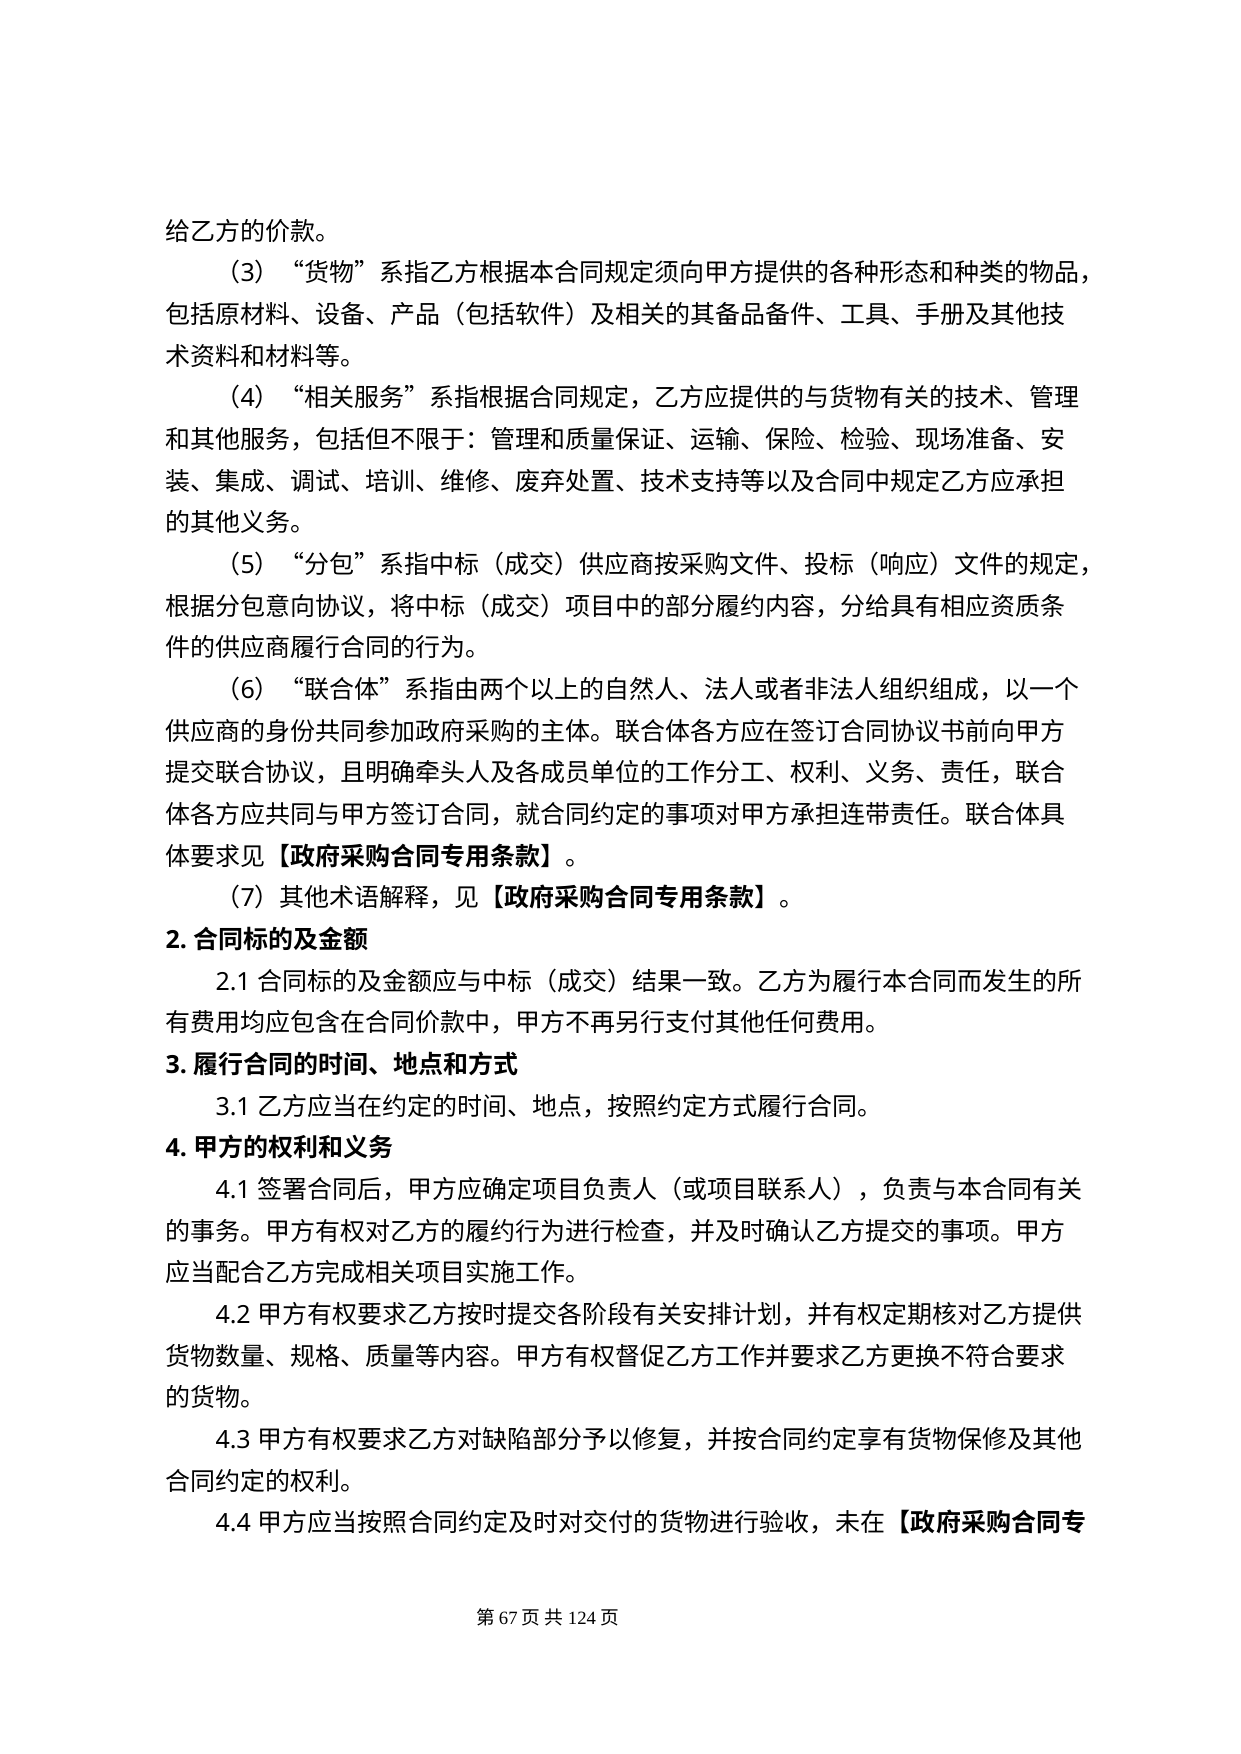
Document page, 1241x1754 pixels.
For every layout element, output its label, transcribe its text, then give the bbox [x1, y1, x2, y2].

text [165, 207, 1087, 248]
text 4.2 甲方有权要求乙方按时提交各阶段有关安排计划，并有权定期核对乙方提供货物数量、规格、质量等内容。甲方有权督促乙方工作并要求乙方更换不符合要求的货物。 [165, 1290, 1087, 1415]
text （6）“联合体”系指由两个以上的自然人、法人或者非法人组织组成，以一个供应商的身份共同参加政府采购的主体。联合体各方应在签订合同协议书前向甲方提交联合协议，且明确牵头人及各成员单位的工作分工、权利、义务、责任，联合体各方应共同与甲方签订合同，就合同约定的事项对甲方承担连带责任。联合体具体要求见【政府采购合同专用条款】。 [165, 665, 1087, 873]
text 4. 甲方的权利和义务 [165, 1123, 1087, 1165]
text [165, 1498, 1087, 1540]
text （4）“相关服务”系指根据合同规定，乙方应提供的与货物有关的技术、管理和其他服务，包括但不限于：管理和质量保证、运输、保险、检验、现场准备、安装、集成、调试、培训、维修、废弃处置、技术支持等以及合同中规定乙方应承担的其他义务。 [165, 373, 1087, 540]
text 3. 履行合同的时间、地点和方式 [165, 1040, 1087, 1082]
text 3.1 乙方应当在约定的时间、地点，按照约定方式履行合同。 [165, 1082, 1087, 1123]
text 4.1 签署合同后，甲方应确定项目负责人（或项目联系人），负责与本合同有关的事务。甲方有权对乙方的履约行为进行检查，并及时确认乙方提交的事项。甲方应当配合乙方完成相关项目实施工作。 [165, 1165, 1087, 1290]
text （5）“分包”系指中标（成交）供应商按采购文件、投标（响应）文件的规定，根据分包意向协议，将中标（成交）项目中的部分履约内容，分给具有相应资质条件的供应商履行合同的行为。 [165, 540, 1087, 665]
text （7）其他术语解释，见【政府采购合同专用条款】。 [165, 873, 1087, 915]
list 合同标的及金额 [165, 915, 1087, 957]
text 4.3 甲方有权要求乙方对缺陷部分予以修复，并按合同约定享有货物保修及其他合同约定的权利。 [165, 1415, 1087, 1498]
text 2.1 合同标的及金额应与中标（成交）结果一致。乙方为履行本合同而发生的所有费用均应包含在合同价款中，甲方不再另行支付其他任何费用。 [165, 957, 1087, 1040]
text （3）“货物”系指乙方根据本合同规定须向甲方提供的各种形态和种类的物品，包括原材料、设备、产品（包括软件）及相关的其备品备件、工具、手册及其他技术资料和材料等。 [165, 248, 1087, 373]
